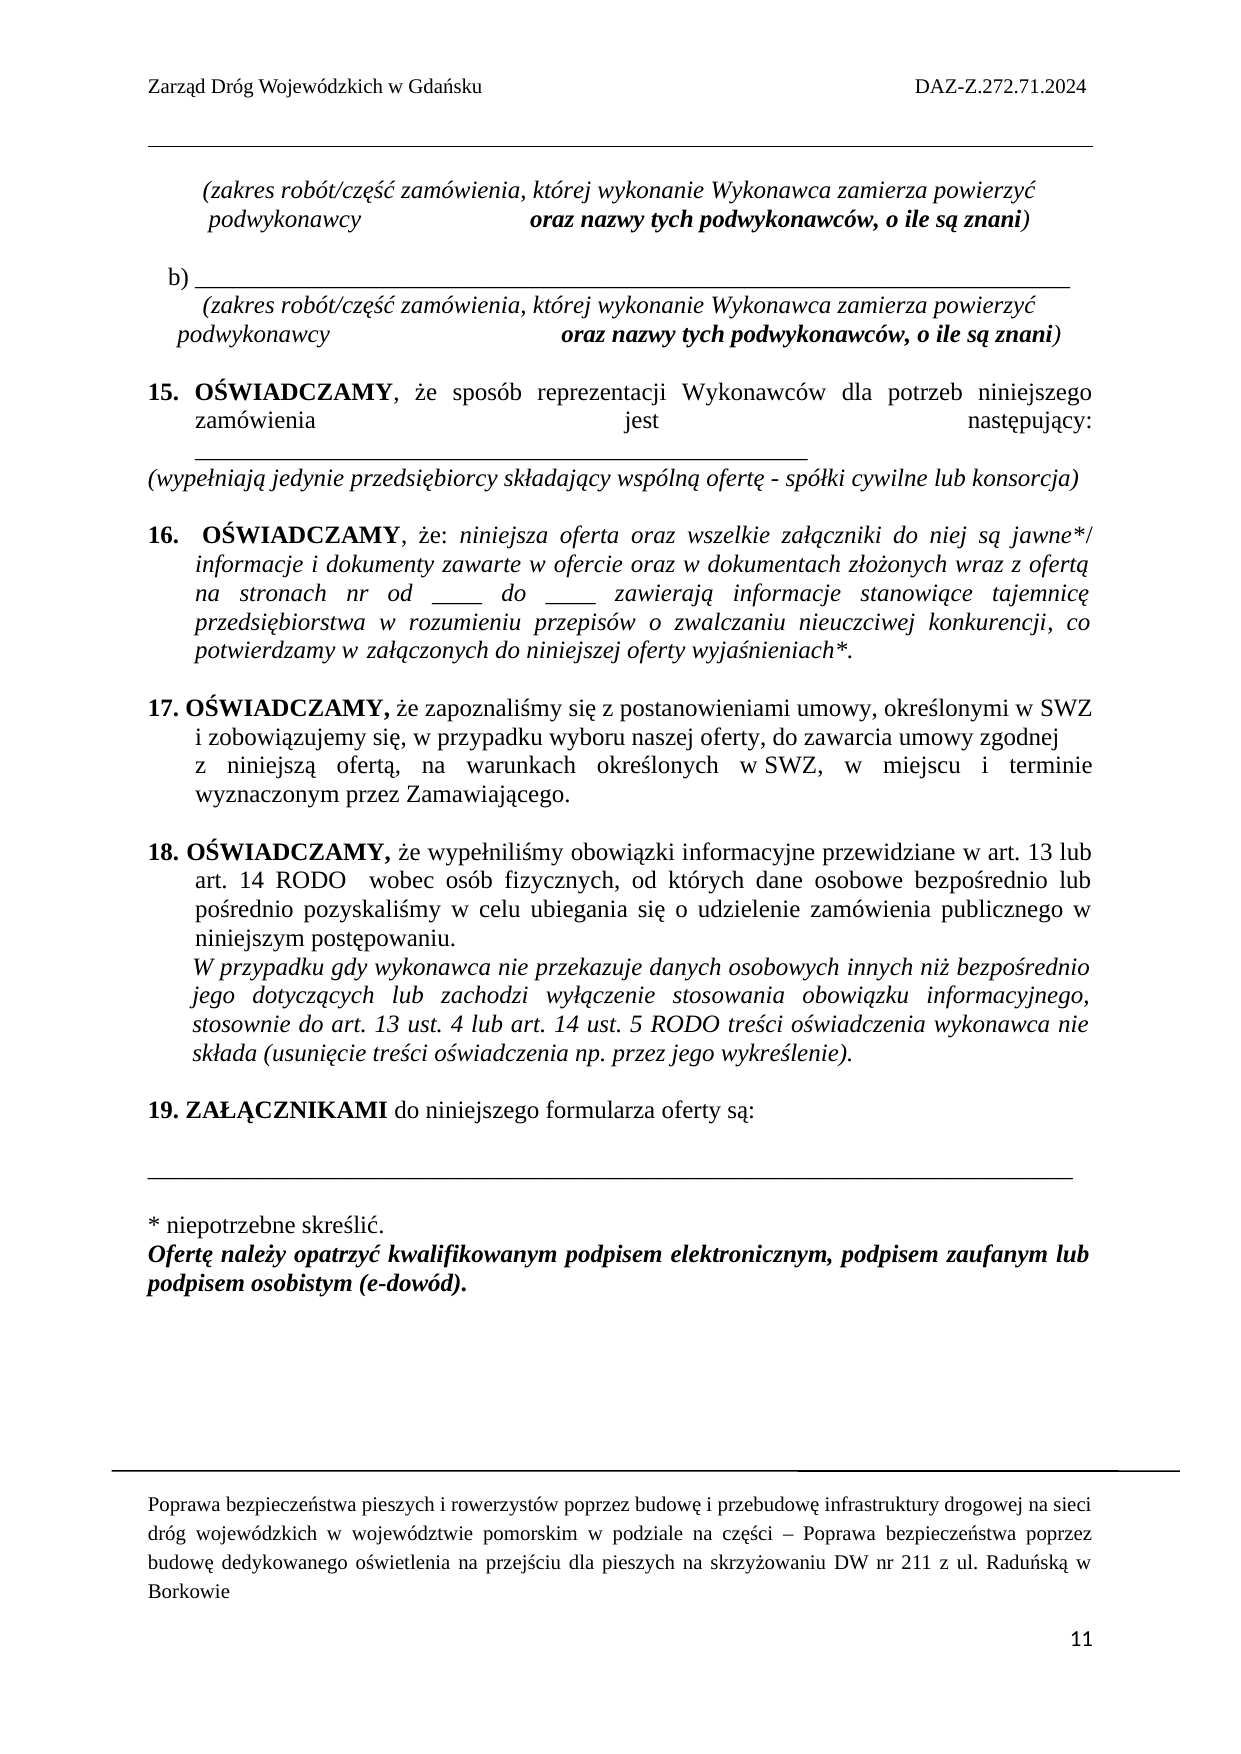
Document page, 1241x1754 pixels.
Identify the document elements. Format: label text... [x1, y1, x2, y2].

text 16. OŚWIADCZAMY, że: niniejsza oferta oraz wszelkie załączniki do niej są jawne*/ informacje i dokumenty zawarte w ofercie oraz w dokumentach złożonych wraz z ofertą na stronach nr od ____ do ____ zawierają informacje stanowiące tajemnicę przedsiębiorstwa w rozumieniu przepisów o zwalczaniu nieuczciwej konkurencji, co potwierdzamy w załączonych do niniejszej oferty wyjaśnieniach*. [148, 521, 1093, 664]
text 18. OŚWIADCZAMY, że wypełniliśmy obowiązki informacyjne przewidziane w art. 13 lub art. 14 RODO wobec osób fizycznych, od których dane osobowe bezpośrednio lub pośrednio pozyskaliśmy w celu ubiegania się o udzielenie zamówienia publicznego w niniejszym postępowaniu. [148, 837, 1093, 952]
text 17. OŚWIADCZAMY, że zapoznaliśmy się z postanowieniami umowy, określonymi w SWZ i zobowiązujemy się, w przypadku wyboru naszej oferty, do zawarcia umowy zgodnej z niniejszą ofertą, na warunkach określonych w SWZ, w miejscu i terminie wyznaczonym przez Zamawiającego. [148, 693, 1093, 808]
text W przypadku gdy wykonawca nie przekazuje danych osobowych innych niż bezpośrednio jego dotyczących lub zachodzi wyłączenie stosowania obowiązku informacyjnego, stosownie do art. 13 ust. 4 lub art. 14 ust. 5 RODO treści oświadczenia wykonawca nie składa (usunięcie treści oświadczenia np. przez jego wykreślenie). [192, 952, 1093, 1067]
text (zakres robót/część zamówienia, której wykonanie Wykonawca zamierza powierzyć podwykonawcy oraz nazwy tych podwykonawców, o ile są znani) [148, 291, 1093, 348]
text Ofertę należy opatrzyć kwalifikowanym podpisem elektronicznym, podpisem zaufanym lub podpisem osobistym (e-dowód). [148, 1239, 1093, 1297]
text (wypełniają jedynie przedsiębiorcy składający wspólną ofertę - spółki cywilne lub konsorcja) [148, 463, 1093, 492]
text 19. ZAŁĄCZNIKAMI do niniejszego formularza oferty są: [148, 1096, 1093, 1124]
text * niepotrzebne skreślić. [148, 1211, 1093, 1239]
text 15. OŚWIADCZAMY, że sposób reprezentacji Wykonawców dla potrzeb niniejszego zamówienia jest następujący: _________________________________________________ [148, 377, 1093, 463]
text __________________________________________________________________________ [148, 1153, 1093, 1182]
text (zakres robót/część zamówienia, której wykonanie Wykonawca zamierza powierzyć podwykonawcy oraz nazwy tych podwykonawców, o ile są znani) [148, 176, 1093, 233]
text b) ______________________________________________________________________ [148, 262, 1093, 291]
